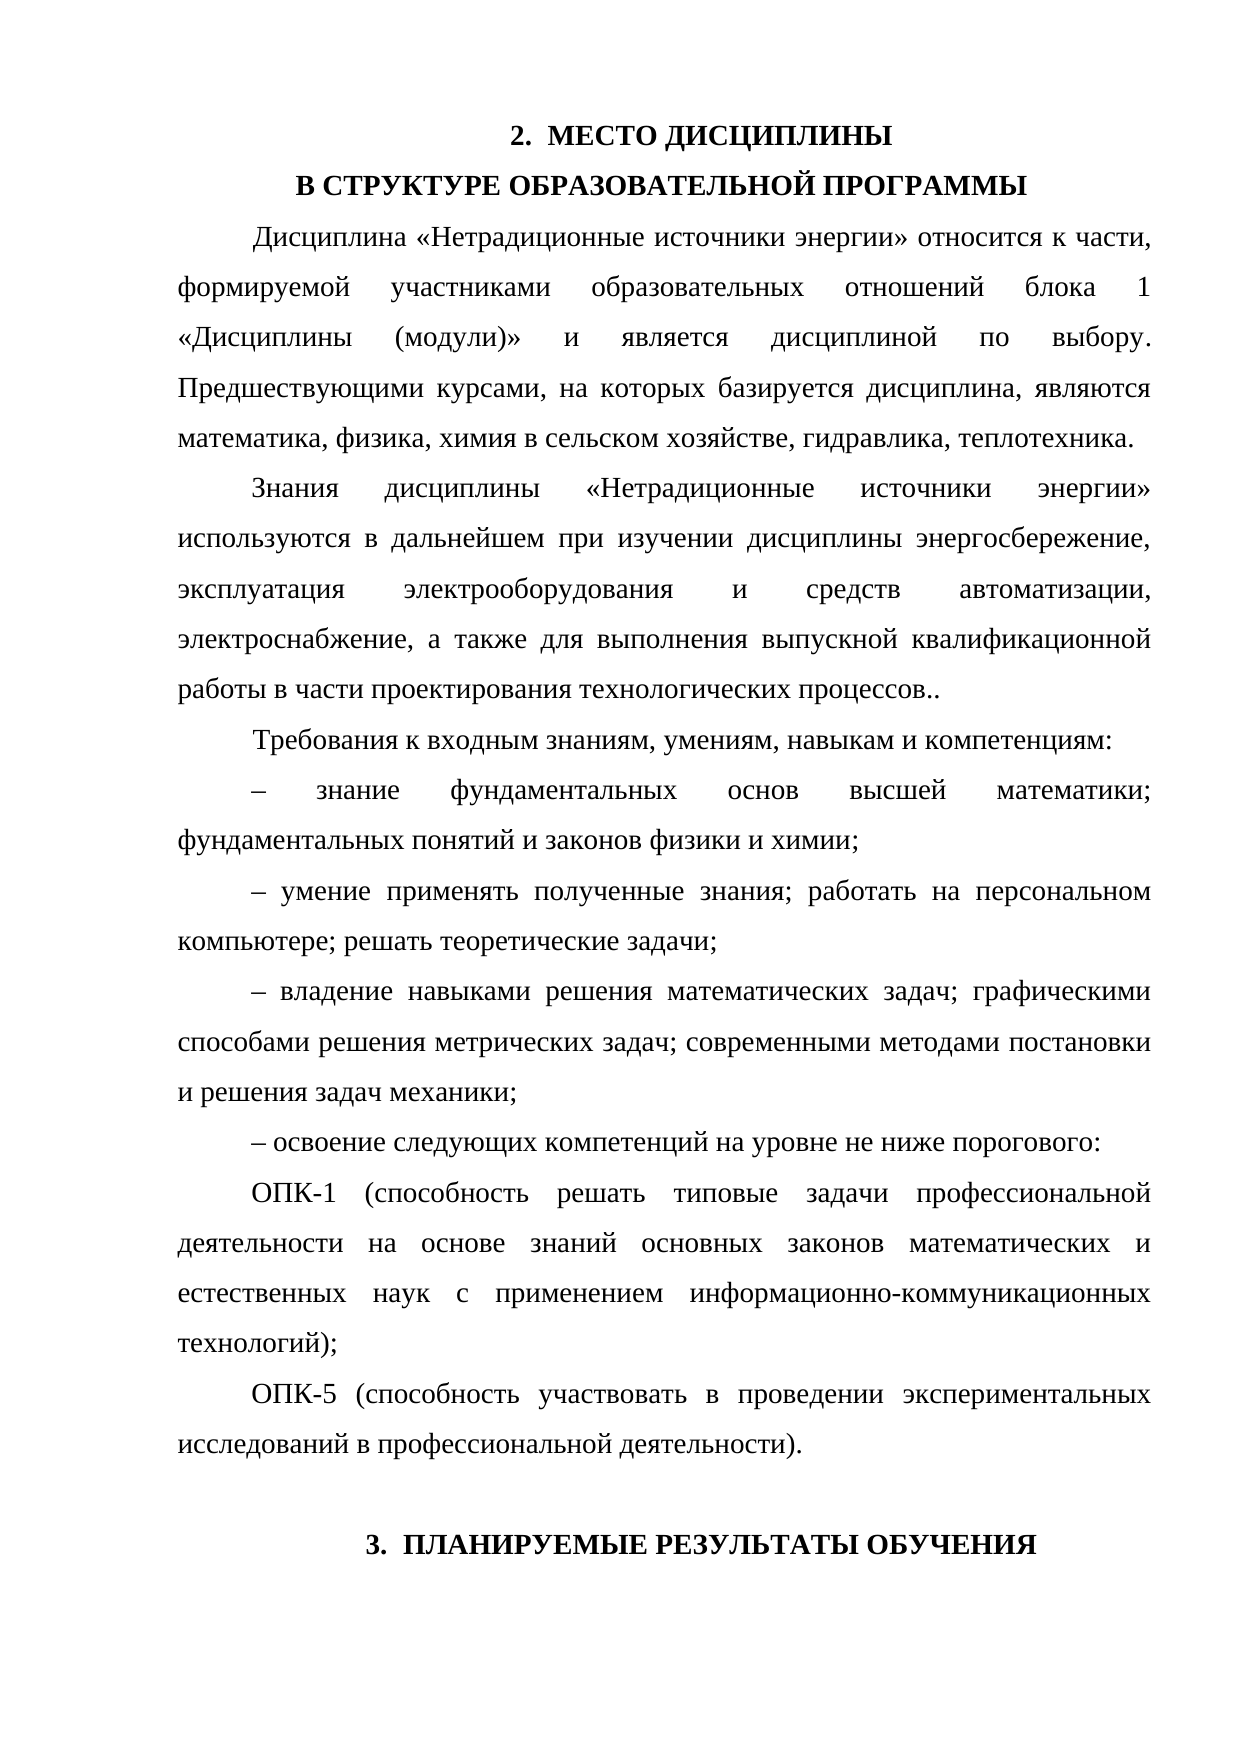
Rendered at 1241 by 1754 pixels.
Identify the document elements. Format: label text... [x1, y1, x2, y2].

text – знание фундаментальных основ высшей математики; фундаментальных понятий и законов физики и химии; [177, 772, 1152, 856]
text ОПК-1 (способность решать типовые задачи профессиональной деятельности на основе знаний основных законов математических и естественных наук с применением информационно-коммуникационных технологий); [177, 1175, 1152, 1359]
text – владение навыками решения математических задач; графическими способами решения метрических задач; современными методами постановки и решения задач механики; [177, 973, 1152, 1108]
text В СТРУКТУРЕ ОБРАЗОВАТЕЛЬНОЙ ПРОГРАММЫ [288, 168, 1152, 202]
text Требования к входным знаниям, умениям, навыкам и компетенциям: [177, 722, 1152, 755]
list МЕСТО ДИСЦИПЛИНЫ [251, 118, 1152, 152]
text Дисциплина «Нетрадиционные источники энергии» относится к части, формируемой участниками образовательных отношений блока 1 «Дисциплины (модули)» и является дисциплиной по выбору. Предшествующими курсами, на которых базируется дисциплина, являются математика, физика, химия в сельском хозяйстве, гидравлика, теплотехника. [177, 219, 1152, 453]
text ОПК-5 (способность участвовать в проведении экспериментальных исследований в профессиональной деятельности). [177, 1376, 1152, 1460]
list ПЛАНИРУЕМЫЕ РЕЗУЛЬТАТЫ ОБУЧЕНИЯ [251, 1527, 1152, 1560]
text – умение применять полученные знания; работать на персональном компьютере; решать теоретические задачи; [177, 873, 1152, 957]
text – освоение следующих компетенций на уровне не ниже порогового: [177, 1124, 1152, 1158]
text Знания дисциплины «Нетрадиционные источники энергии» используются в дальнейшем при изучении дисциплины энергосбережение, эксплуатация электрооборудования и средств автоматизации, электроснабжение, а также для выполнения выпускной квалификационной работы в части проектирования технологических процессов.. [177, 470, 1152, 705]
